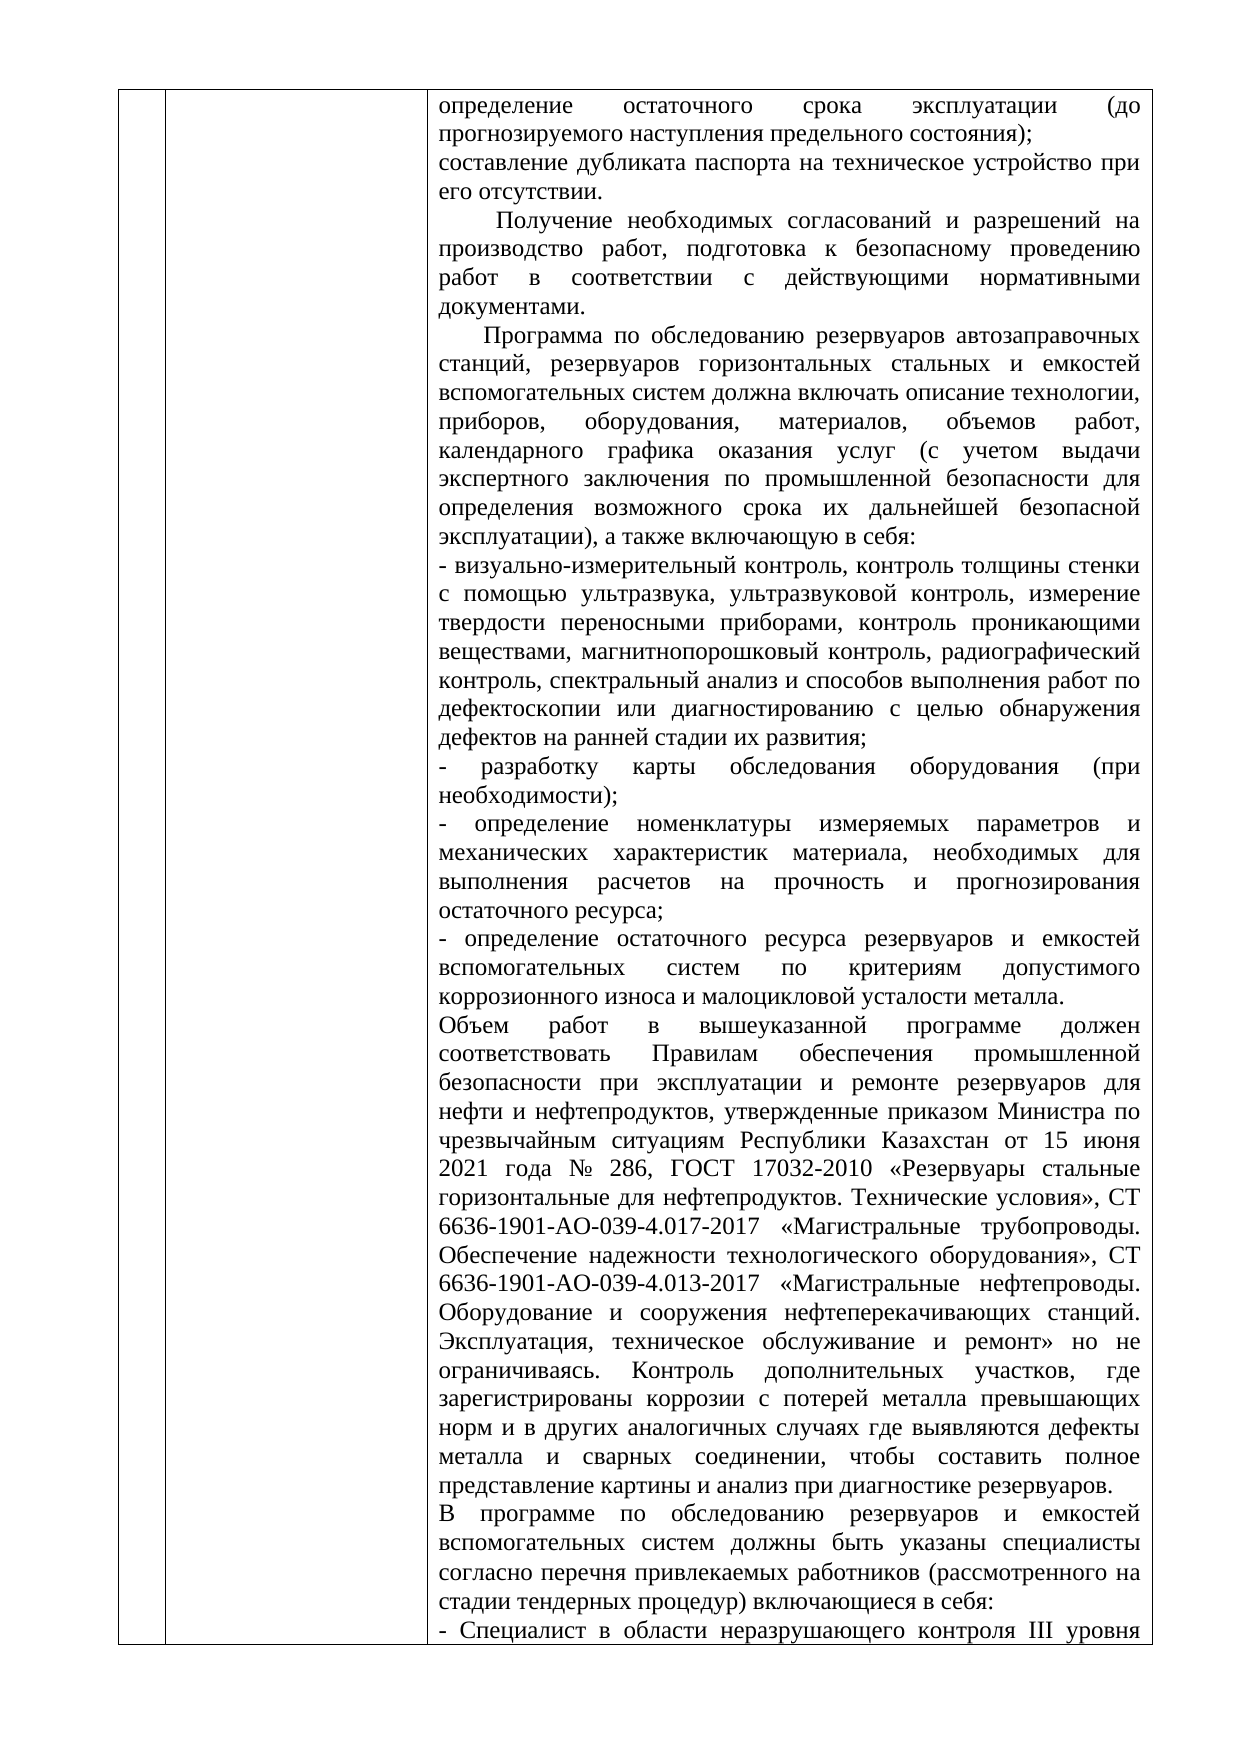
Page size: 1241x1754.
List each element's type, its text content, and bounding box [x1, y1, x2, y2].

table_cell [428, 90, 1152, 1644]
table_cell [166, 90, 427, 1644]
table_cell 2 [119, 90, 165, 1644]
